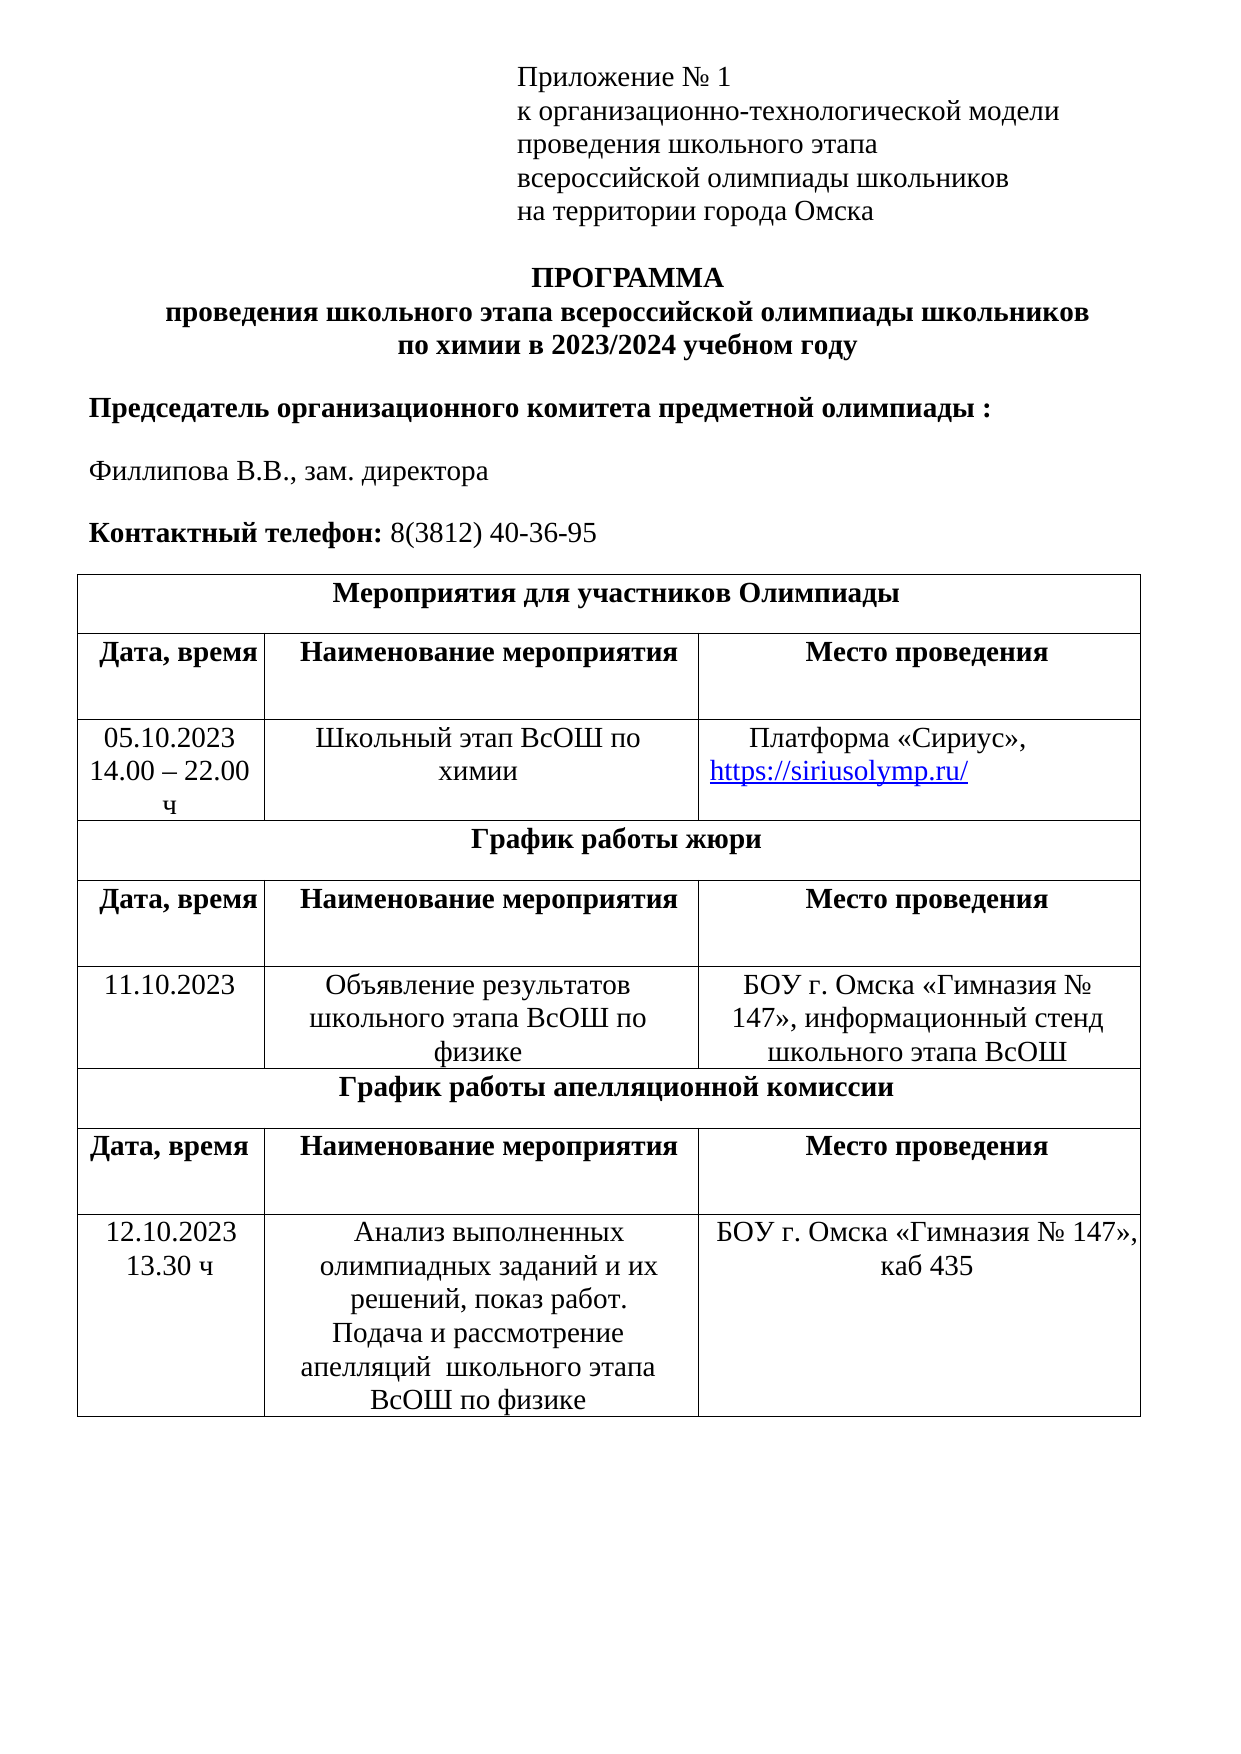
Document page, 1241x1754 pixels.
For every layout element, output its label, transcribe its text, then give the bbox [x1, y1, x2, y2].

text к организационно-технологической модели [517, 93, 1152, 126]
text Контактный телефон: 8(3812) 40-36-95 [89, 516, 1167, 549]
table_cell Анализ выполненных олимпиадных заданий и их решений, показ работ. Подача и рассмотрение апелляций школьного этапа ВсОШ по физике [265, 1215, 698, 1416]
table_cell 05.10.2023 14.00 – 22.00 ч [78, 720, 264, 820]
text проведения школьного этапа всероссийской олимпиады школьников [89, 294, 1167, 327]
text по химии в 2023/2024 учебном году [89, 327, 1167, 361]
text ПРОГРАММА [89, 260, 1167, 294]
table_cell 12.10.2023 13.30 ч [78, 1215, 264, 1416]
table_cell График работы апелляционной комиссии [78, 1069, 1140, 1127]
text на территории города Омска [517, 193, 1152, 227]
table_cell Место проведения [699, 881, 1140, 966]
table_cell БОУ г. Омска «Гимназия № 147», информационный стенд школьного этапа ВсОШ [699, 967, 1140, 1068]
text Председатель организационного комитета предметной олимпиады : [89, 390, 1167, 424]
table_cell Наименование мероприятия [265, 881, 698, 966]
text проведения школьного этапа [517, 126, 1152, 160]
table_cell Объявление результатов школьного этапа ВсОШ по физике [265, 967, 698, 1068]
text Филлипова В.В., зам. директора [89, 453, 1167, 486]
table_cell Место проведения [699, 1129, 1140, 1213]
table_cell Дата, время [78, 634, 264, 719]
table_cell Школьный этап ВсОШ по химии [265, 720, 698, 820]
table_header Мероприятия для участников Олимпиады [78, 575, 1140, 633]
text всероссийской олимпиады школьников [517, 160, 1152, 193]
table_cell График работы жюри [78, 821, 1140, 880]
table_cell Наименование мероприятия [265, 634, 698, 719]
text Приложение № 1 [517, 59, 1152, 93]
table_cell Дата, время [78, 1129, 264, 1213]
table_cell Наименование мероприятия [265, 1129, 698, 1213]
table_cell 11.10.2023 [78, 967, 264, 1068]
table_cell Место проведения [699, 634, 1140, 719]
table_cell БОУ г. Омска «Гимназия № 147», каб 435 [699, 1215, 1140, 1416]
table_cell Платформа «Сириус», https://siriusolymp.ru/ [699, 720, 1140, 820]
table_cell Дата, время [78, 881, 264, 966]
